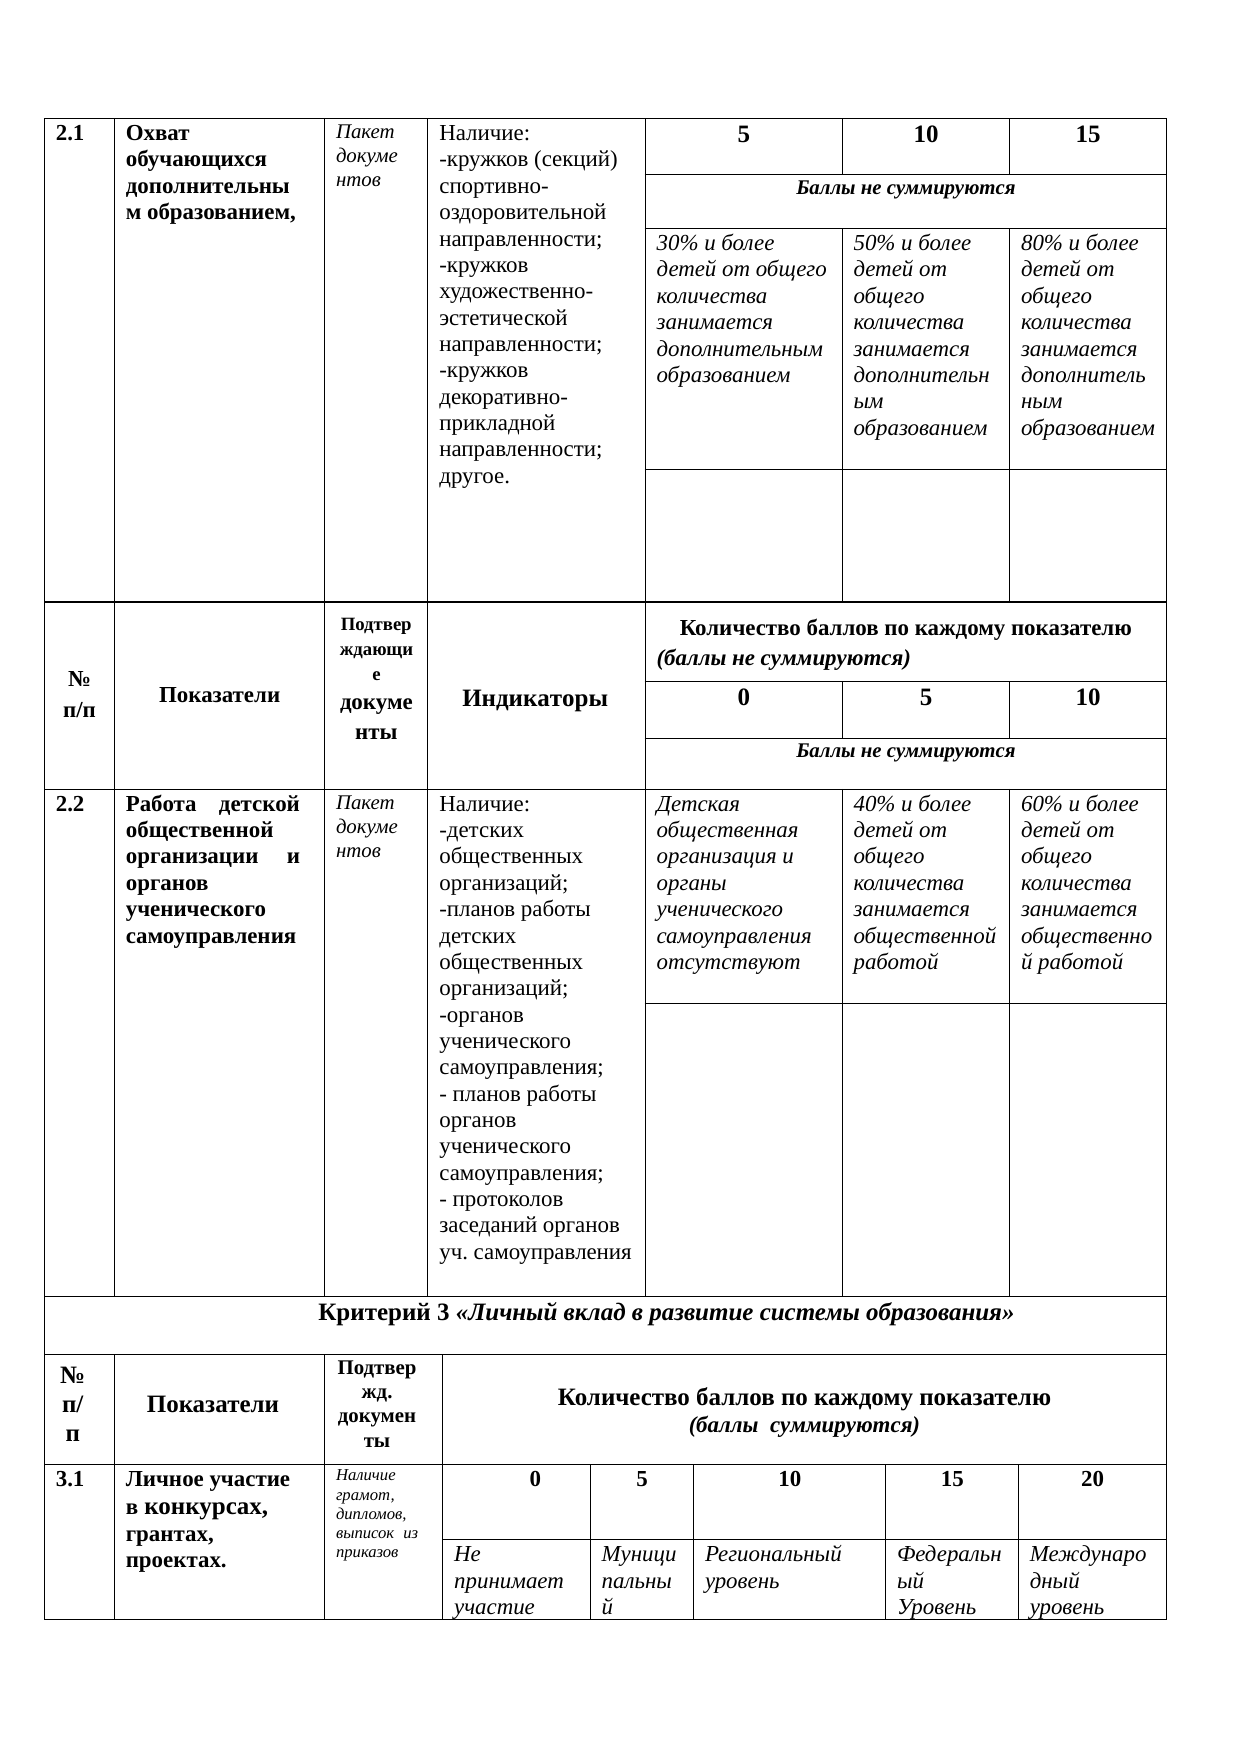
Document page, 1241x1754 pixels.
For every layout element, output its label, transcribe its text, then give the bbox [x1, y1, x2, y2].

table_cell № п/п [45, 1355, 114, 1464]
table_cell 60% и более детей от общего количества занимается общественной работой [1010, 790, 1166, 1003]
table_cell [646, 1004, 842, 1296]
table_cell Детская общественная организация и органы ученического самоуправления отсутствуют [646, 790, 842, 1003]
table_cell [843, 1004, 1009, 1296]
table_cell 20 [1019, 1465, 1166, 1539]
table_cell Подтвержд. документы [325, 1355, 442, 1464]
table_cell 2.2 [45, 790, 114, 1296]
table_cell Индикаторы [428, 603, 645, 789]
table_cell Пакет документов [325, 119, 427, 601]
table_cell 15 [1010, 119, 1166, 174]
table_cell Наличие: -кружков (секций) спортивно-оздоровительной направленности; -кружков художественно-эстетической направленности; -кружков декоративно-прикладной направленности; другое. [428, 119, 645, 601]
table_cell Личное участие в конкурсах, грантах, проектах. [115, 1465, 324, 1619]
table_cell 5 [591, 1465, 693, 1539]
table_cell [443, 1540, 590, 1619]
table_cell Охват обучающихся дополнительным образованием, [115, 119, 324, 601]
table_cell 5 [646, 119, 842, 174]
table_cell Работа детской общественной организации и органов ученического самоуправления [115, 790, 324, 1296]
table_cell Баллы не суммируются [646, 175, 1166, 228]
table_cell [1019, 1540, 1166, 1619]
table_cell Подтверждающие документы [325, 603, 427, 789]
table_cell 30% и более детей от общего количества занимается дополнительным образованием [646, 229, 842, 469]
table_cell Федеральный Уровень [886, 1540, 1018, 1619]
table_cell Критерий 3 «Личный вклад в развитие системы образования» [45, 1297, 1166, 1354]
table_cell Количество баллов по каждому показателю (баллы не суммируются) [646, 603, 1166, 681]
table_cell 50% и более детей от общего количества занимается дополнительным образованием [843, 229, 1009, 469]
table_cell 40% и более детей от общего количества занимается общественной работой [843, 790, 1009, 1003]
table_cell 10 [1010, 682, 1166, 737]
table_cell [843, 470, 1009, 601]
table_cell Наличие: -детских общественных организаций; -планов работы детских общественных организаций; -органов ученического самоуправления; - планов работы органов ученического самоуправления; - протоколов заседаний органов уч. самоуправления [428, 790, 645, 1296]
table_cell [646, 470, 842, 601]
table_cell Показатели [115, 1355, 324, 1464]
table_cell Количество баллов по каждому показателю (баллы суммируются) [443, 1355, 1166, 1464]
table_cell 10 [843, 119, 1009, 174]
table_cell № п/п [45, 603, 114, 789]
table_cell 3.1 [45, 1465, 114, 1619]
table_cell 80% и более детей от общего количества занимается дополнительным образованием [1010, 229, 1166, 469]
table_cell Баллы не суммируются [646, 739, 1166, 789]
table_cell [694, 1540, 885, 1619]
table_cell 5 [843, 682, 1009, 737]
table_cell 0 [443, 1465, 590, 1539]
table_cell Показатели [115, 603, 324, 789]
table_cell 2.1 [45, 119, 114, 601]
table_cell [1010, 470, 1166, 601]
table_cell 0 [646, 682, 842, 737]
table_cell 15 [886, 1465, 1018, 1539]
table_cell 10 [694, 1465, 885, 1539]
table_cell [1010, 1004, 1166, 1296]
table_cell Пакет документов [325, 790, 427, 1296]
table_cell Наличие грамот, дипломов, выписок из приказов [325, 1465, 442, 1619]
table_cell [591, 1540, 693, 1619]
